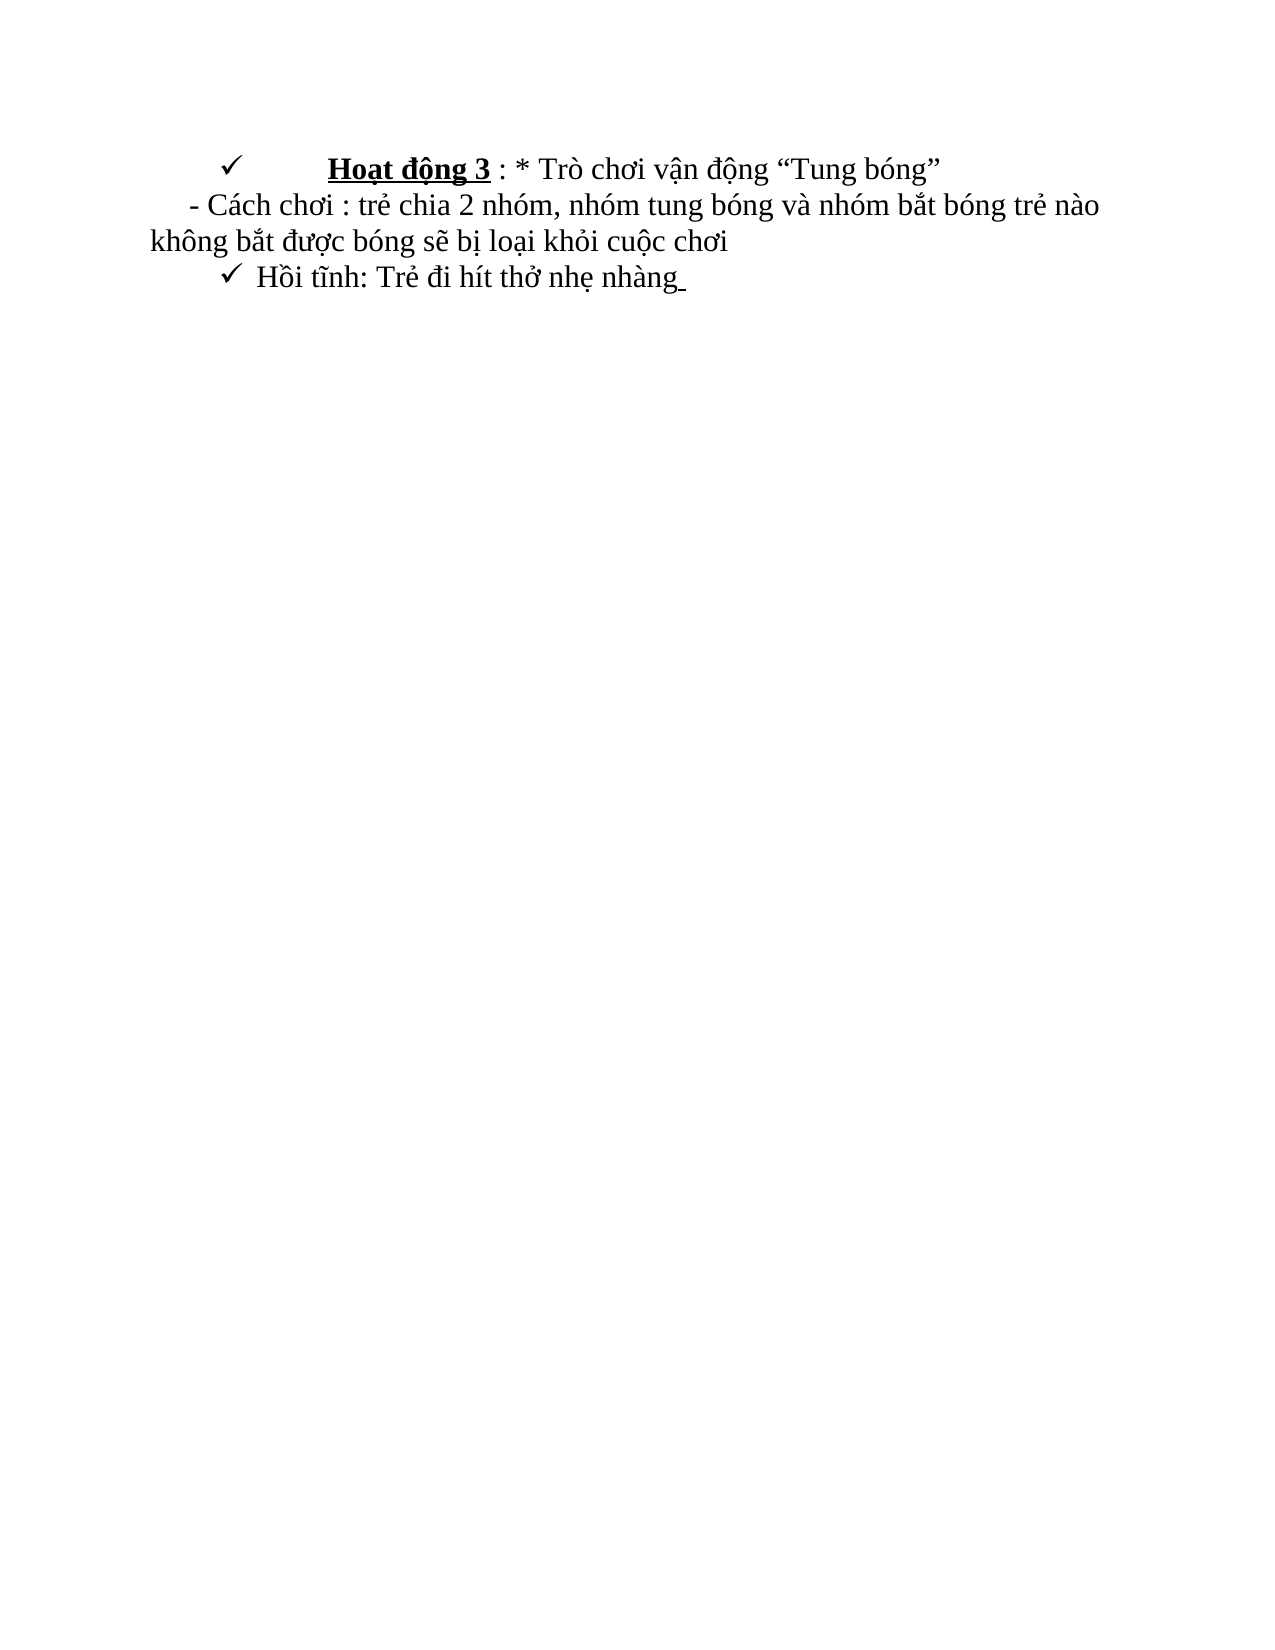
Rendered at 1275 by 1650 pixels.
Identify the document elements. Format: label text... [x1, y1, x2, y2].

list Hồi tĩnh: Trẻ đi hít thở nhẹ nhàng [219, 258, 1125, 294]
text - Cách chơi : trẻ chia 2 nhóm, nhóm tung bóng và nhóm bắt bóng trẻ nào không bắt được bóng sẽ bị loại khỏi cuộc chơi [150, 186, 1125, 258]
list Hoạt động 3 : * Trò chơi vận động “Tung bóng” [219, 150, 1125, 186]
